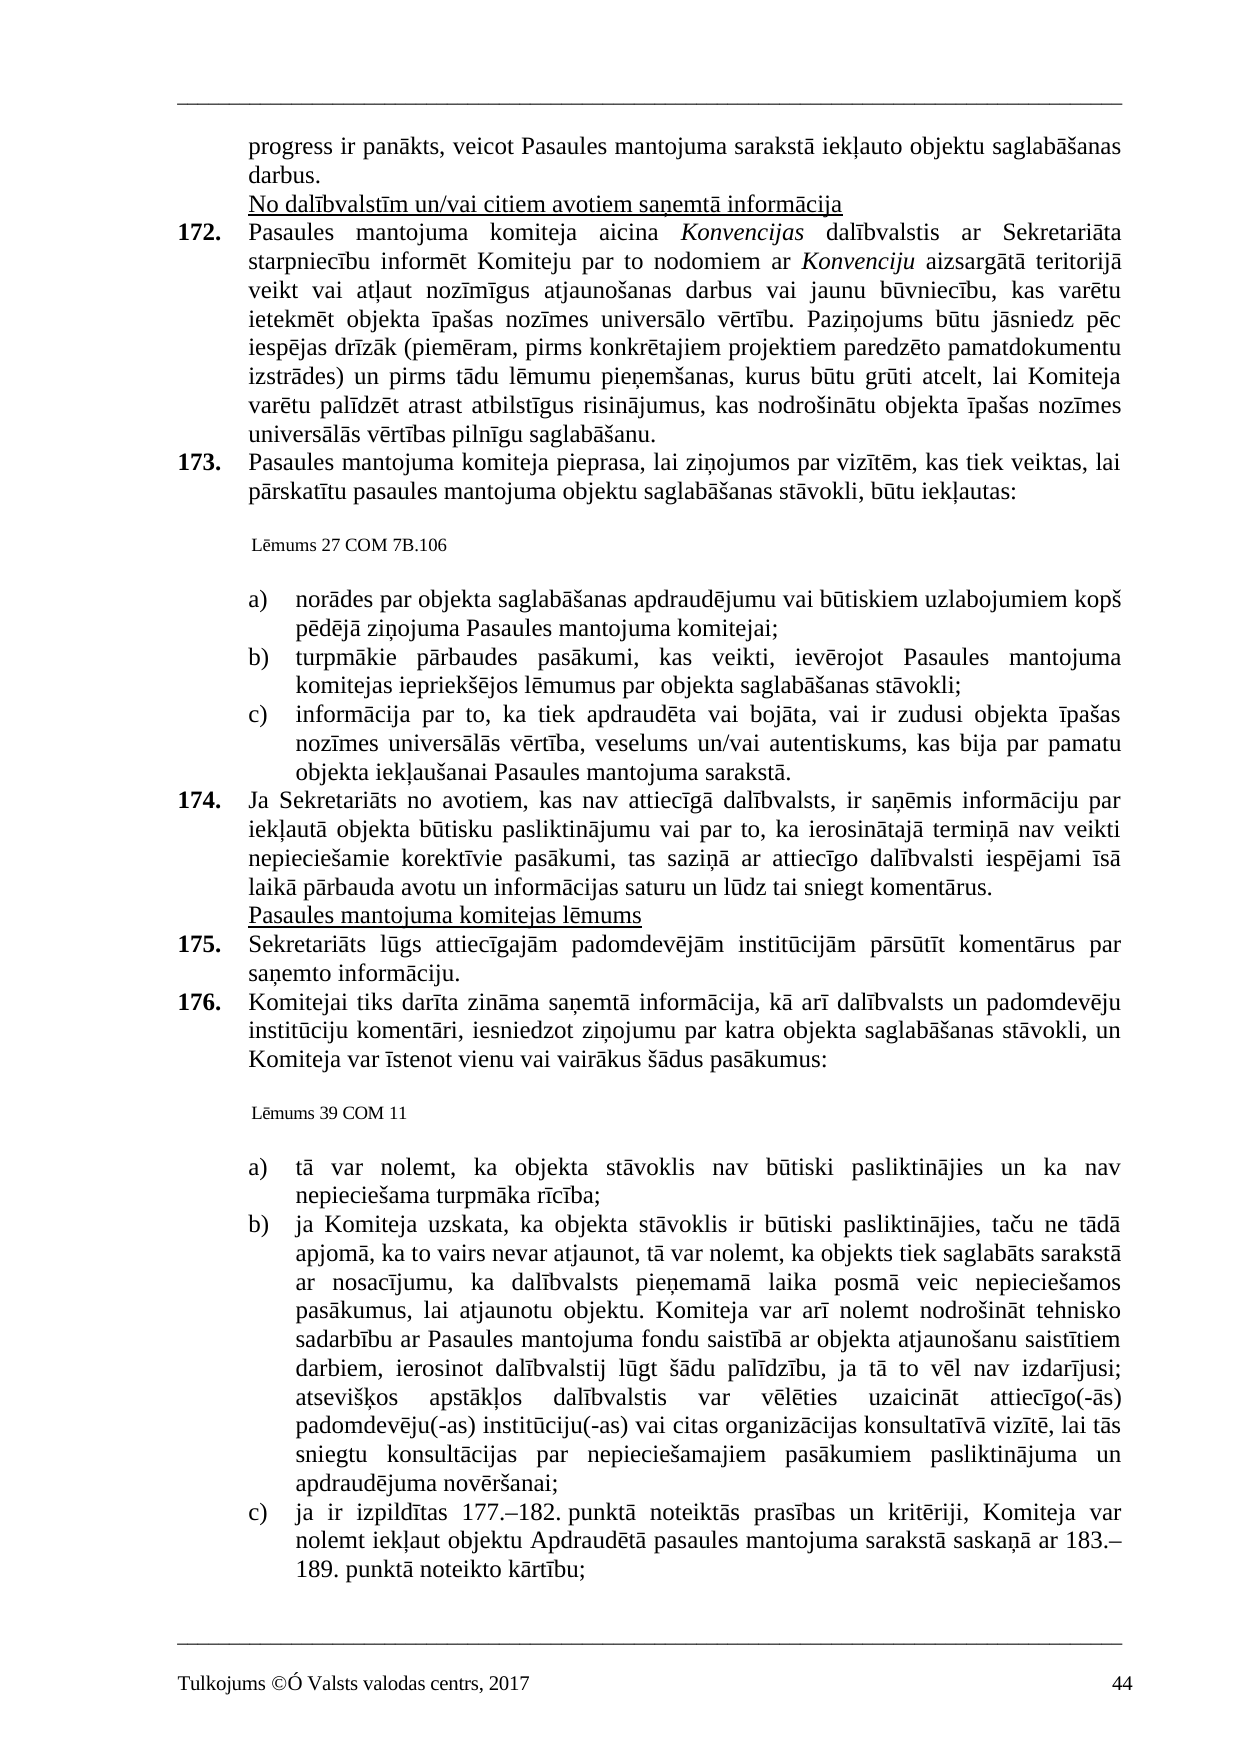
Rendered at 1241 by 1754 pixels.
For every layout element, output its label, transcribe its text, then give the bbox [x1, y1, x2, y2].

text informācija par to, ka tiek apdraudēta vai bojāta, vai ir zudusi objekta īpašas nozīmes universālās vērtība, veselums un/vai autentiskums, kas bija par pamatu objekta iekļaušanai Pasaules mantojuma sarakstā. [248, 699, 1122, 785]
text Pasaules mantojuma komiteja aicina Konvencijas dalībvalstis ar Sekretariāta starpniecību informēt Komiteju par to nodomiem ar Konvenciju aizsargātā teritorijā veikt vai atļaut nozīmīgus atjaunošanas darbus vai jaunu būvniecību, kas varētu ietekmēt objekta īpašas nozīmes universālo vērtību. Paziņojums būtu jāsniedz pēc iespējas drīzāk (piemēram, pirms konkrētajiem projektiem paredzēto pamatdokumentu izstrādes) un pirms tādu lēmumu pieņemšanas, kurus būtu grūti atcelt, lai Komiteja varētu palīdzēt atrast atbilstīgus risinājumus, kas nodrošinātu objekta īpašas nozīmes universālās vērtības pilnīgu saglabāšanu. [177, 217, 1122, 447]
text Lēmums 39 COM 11 [251, 1102, 1122, 1123]
text Ja Sekretariāts no avotiem, kas nav attiecīgā dalībvalsts, ir saņēmis informāciju par iekļautā objekta būtisku pasliktinājumu vai par to, ka ierosinātajā termiņā nav veikti nepieciešamie korektīvie pasākumi, tas saziņā ar attiecīgo dalībvalsti iespējami īsā laikā pārbauda avotu un informācijas saturu un lūdz tai sniegt komentārus. [177, 785, 1122, 900]
text Lēmums 27 COM 7B.106 [251, 534, 1122, 555]
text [177, 131, 1122, 189]
text ja Komiteja uzskata, ka objekta stāvoklis ir būtiski pasliktinājies, taču ne tādā apjomā, ka to vairs nevar atjaunot, tā var nolemt, ka objekts tiek saglabāts sarakstā ar nosacījumu, ka dalībvalsts pieņemamā laika posmā veic nepieciešamos pasākumus, lai atjaunotu objektu. Komiteja var arī nolemt nodrošināt tehnisko sadarbību ar Pasaules mantojuma fondu saistībā ar objekta atjaunošanu saistītiem darbiem, ierosinot dalībvalstij lūgt šādu palīdzību, ja tā to vēl nav izdarījusi; atsevišķos apstākļos dalībvalstis var vēlēties uzaicināt attiecīgo(-ās) padomdevēju(-as) institūciju(-as) vai citas organizācijas konsultatīvā vizītē, lai tās sniegtu konsultācijas par nepieciešamajiem pasākumiem pasliktinājuma un apdraudējuma novēršanai; [248, 1209, 1122, 1497]
subtitle Pasaules mantojuma komitejas lēmums [248, 900, 1122, 929]
subtitle No dalībvalstīm un/vai citiem avotiem saņemtā informācija [248, 189, 1122, 217]
text Komitejai tiks darīta zināma saņemtā informācija, kā arī dalībvalsts un padomdevēju institūciju komentāri, iesniedzot ziņojumu par katra objekta saglabāšanas stāvokli, un Komiteja var īstenot vienu vai vairākus šādus pasākumus: [177, 987, 1122, 1073]
text Pasaules mantojuma komiteja pieprasa, lai ziņojumos par vizītēm, kas tiek veiktas, lai pārskatītu pasaules mantojuma objektu saglabāšanas stāvokli, būtu iekļautas: [177, 447, 1122, 505]
list norādes par objekta saglabāšanas apdraudējumu vai būtiskiem uzlabojumiem kopš pēdējā ziņojuma Pasaules mantojuma komitejai; [248, 584, 1122, 642]
list tā var nolemt, ka objekta stāvoklis nav būtiski pasliktinājies un ka nav nepieciešama turpmāka rīcība; [248, 1152, 1122, 1209]
text Sekretariāts lūgs attiecīgajām padomdevējām institūcijām pārsūtīt komentārus par saņemto informāciju. [177, 929, 1122, 987]
text ja ir izpildītas 177.–182. punktā noteiktās prasības un kritēriji, Komiteja var nolemt iekļaut objektu Apdraudētā pasaules mantojuma sarakstā saskaņā ar 183.–189. punktā noteikto kārtību; [248, 1497, 1122, 1583]
text turpmākie pārbaudes pasākumi, kas veikti, ievērojot Pasaules mantojuma komitejas iepriekšējos lēmumus par objekta saglabāšanas stāvokli; [248, 642, 1122, 699]
